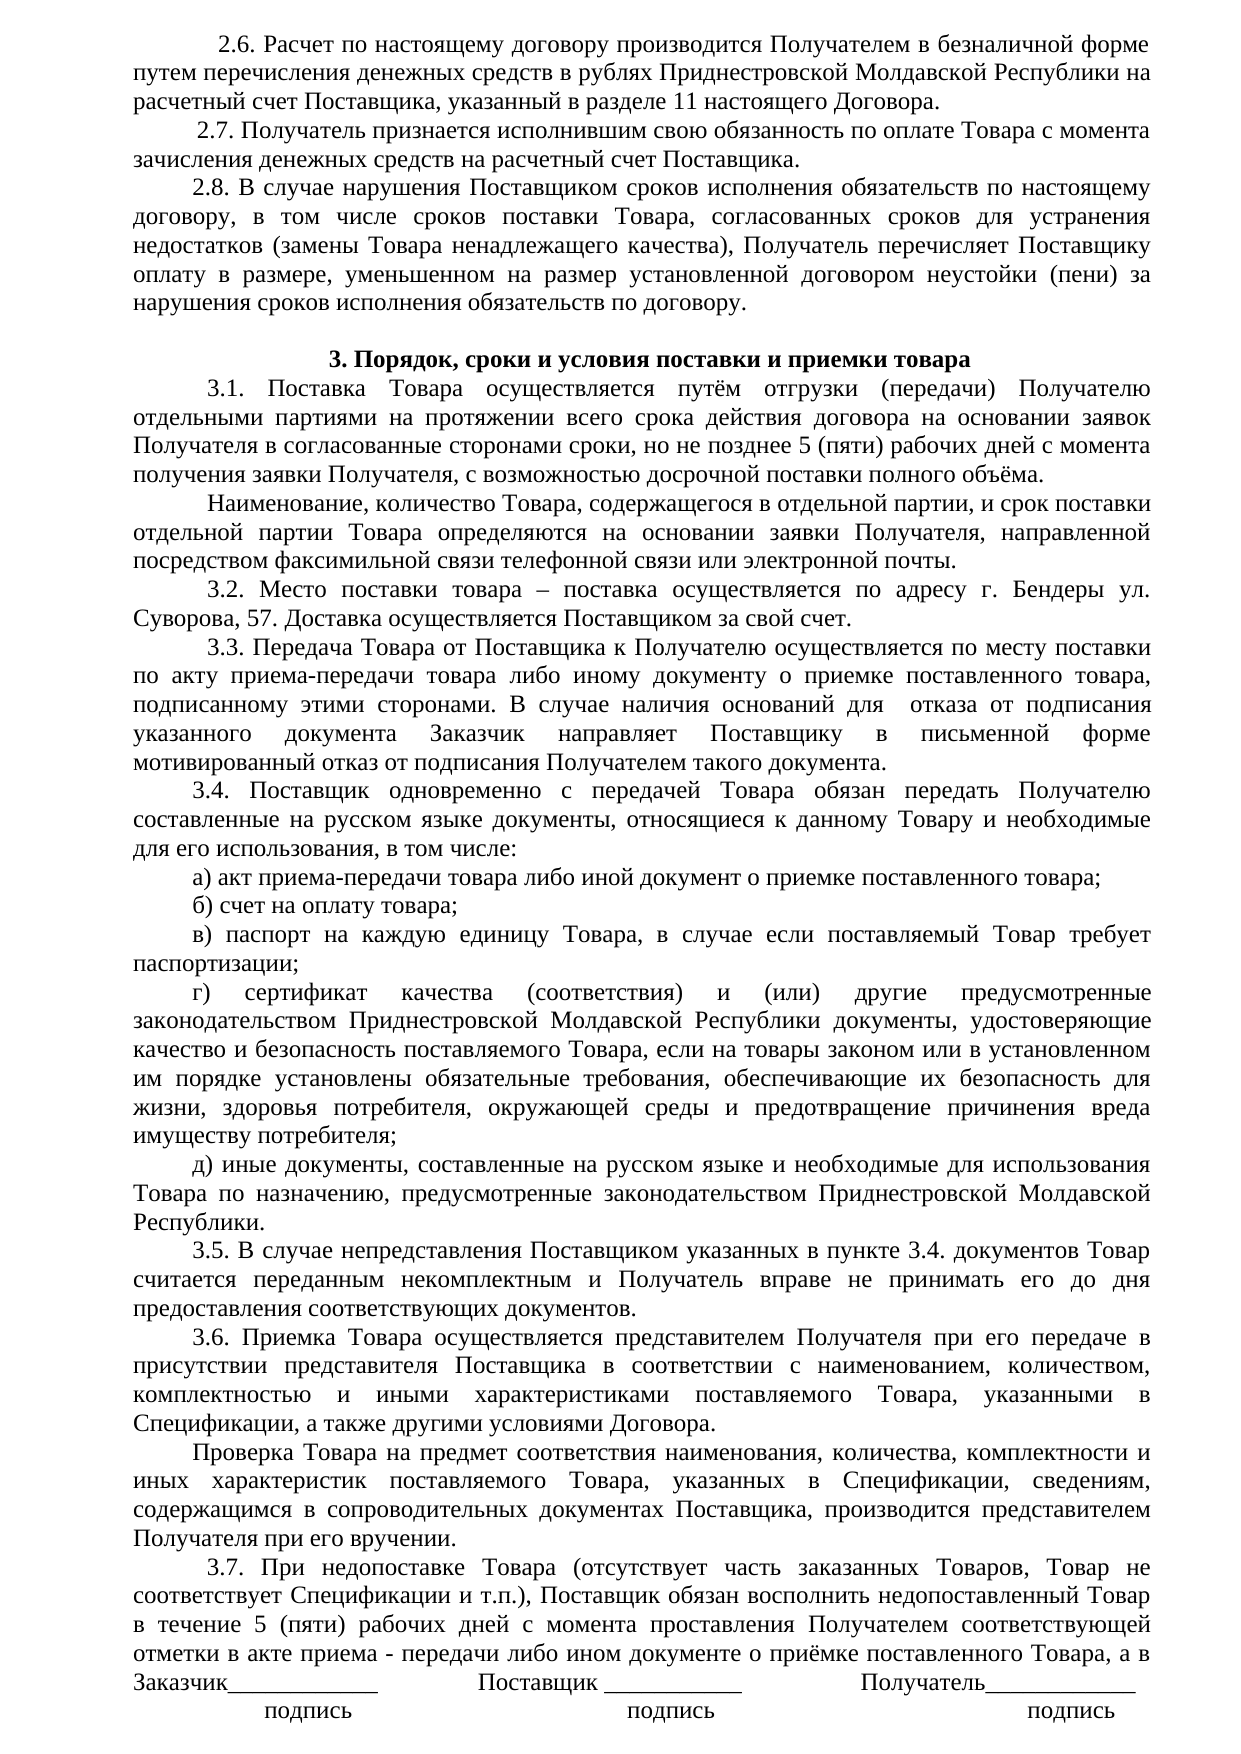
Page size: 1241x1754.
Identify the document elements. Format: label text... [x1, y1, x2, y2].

text 3.4. Поставщик одновременно с передачей Товара обязан передать Получателю составленные на русском языке документы, относящиеся к данному Товару и необходимые для его использования, в том числе: [133, 776, 1152, 862]
text 2.6. Расчет по настоящему договору производится Получателем в безналичной форме путем перечисления денежных средств в рублях Приднестровской Молдавской Республики на расчетный счет Поставщика, указанный в разделе 11 настоящего Договора. [118, 29, 1152, 115]
text 3.7. При недопоставке Товара (отсутствует часть заказанных Товаров, Товар не соответствует Спецификации и т.п.), Поставщик обязан восполнить недопоставленный Товар в течение 5 (пяти) рабочих дней с момента проставления Получателем соответствующей отметки в акте приема - передачи либо ином документе о приёмке поставленного Товара, а в Заказчик____________ Поставщик ___________ Получатель____________ [133, 1552, 1152, 1696]
text 3.2. Место поставки товара – поставка осуществляется по адресу г. Бендеры ул. Суворова, 57. Доставка осуществляется Поставщиком за свой счет. [133, 574, 1152, 632]
text 3.3. Передача Товара от Поставщика к Получателю осуществляется по месту поставки по акту приема-передачи товара либо иному документу о приемке поставленного товара, подписанному этими сторонами. В случае наличия оснований для отказа от подписания указанного документа Заказчик направляет Поставщику в письменной форме мотивированный отказ от подписания Получателем такого документа. [133, 632, 1152, 776]
text Проверка Товара на предмет соответствия наименования, количества, комплектности и иных характеристик поставляемого Товара, указанных в Спецификации, сведениям, содержащимся в сопроводительных документах Поставщика, производится представителем Получателя при его вручении. [133, 1437, 1152, 1552]
text 3.1. Поставка Товара осуществляется путём отгрузки (передачи) Получателю отдельными партиями на протяжении всего срока действия договора на основании заявок Получателя в согласованные сторонами сроки, но не позднее 5 (пяти) рабочих дней с момента получения заявки Получателя, с возможностью досрочной поставки полного объёма. [133, 373, 1152, 488]
text 3.5. В случае непредставления Поставщиком указанных в пункте 3.4. документов Товар считается переданным некомплектным и Получатель вправе не принимать его до дня предоставления соответствующих документов. [133, 1236, 1152, 1322]
text в) паспорт на каждую единицу Товара, в случае если поставляемый Товар требует паспортизации; [133, 919, 1152, 977]
text 2.7. Получатель признается исполнившим свою обязанность по оплате Товара с момента зачисления денежных средств на расчетный счет Поставщика. [118, 115, 1152, 172]
text б) счет на оплату товара; [133, 891, 1152, 919]
text д) иные документы, составленные на русском языке и необходимые для использования Товара по назначению, предусмотренные законодательством Приднестровской Молдавской Республики. [133, 1149, 1152, 1236]
text г) сертификат качества (соответствия) и (или) другие предусмотренные законодательством Приднестровской Молдавской Республики документы, удостоверяющие качество и безопасность поставляемого Товара, если на товары законом или в установленном им порядке установлены обязательные требования, обеспечивающие их безопасность для жизни, здоровья потребителя, окружающей среды и предотвращение причинения вреда имуществу потребителя; [133, 977, 1152, 1149]
text Наименование, количество Товара, содержащегося в отдельной партии, и срок поставки отдельной партии Товара определяются на основании заявки Получателя, направленной посредством факсимильной связи телефонной связи или электронной почты. [133, 488, 1152, 574]
text подпись подпись подпись [133, 1696, 1221, 1724]
text 2.8. В случае нарушения Поставщиком сроков исполнения обязательств по настоящему договору, в том числе сроков поставки Товара, согласованных сроков для устранения недостатков (замены Товара ненадлежащего качества), Получатель перечисляет Поставщику оплату в размере, уменьшенном на размер установленной договором неустойки (пени) за нарушения сроков исполнения обязательств по договору. [133, 172, 1152, 316]
text 3. Порядок, сроки и условия поставки и приемки товара [88, 344, 1152, 373]
text а) акт приема-передачи товара либо иной документ о приемке поставленного товара; [133, 862, 1152, 891]
text 3.6. Приемка Товара осуществляется представителем Получателя при его передаче в присутствии представителя Поставщика в соответствии с наименованием, количеством, комплектностью и иными характеристиками поставляемого Товара, указанными в Спецификации, а также другими условиями Договора. [133, 1322, 1152, 1437]
